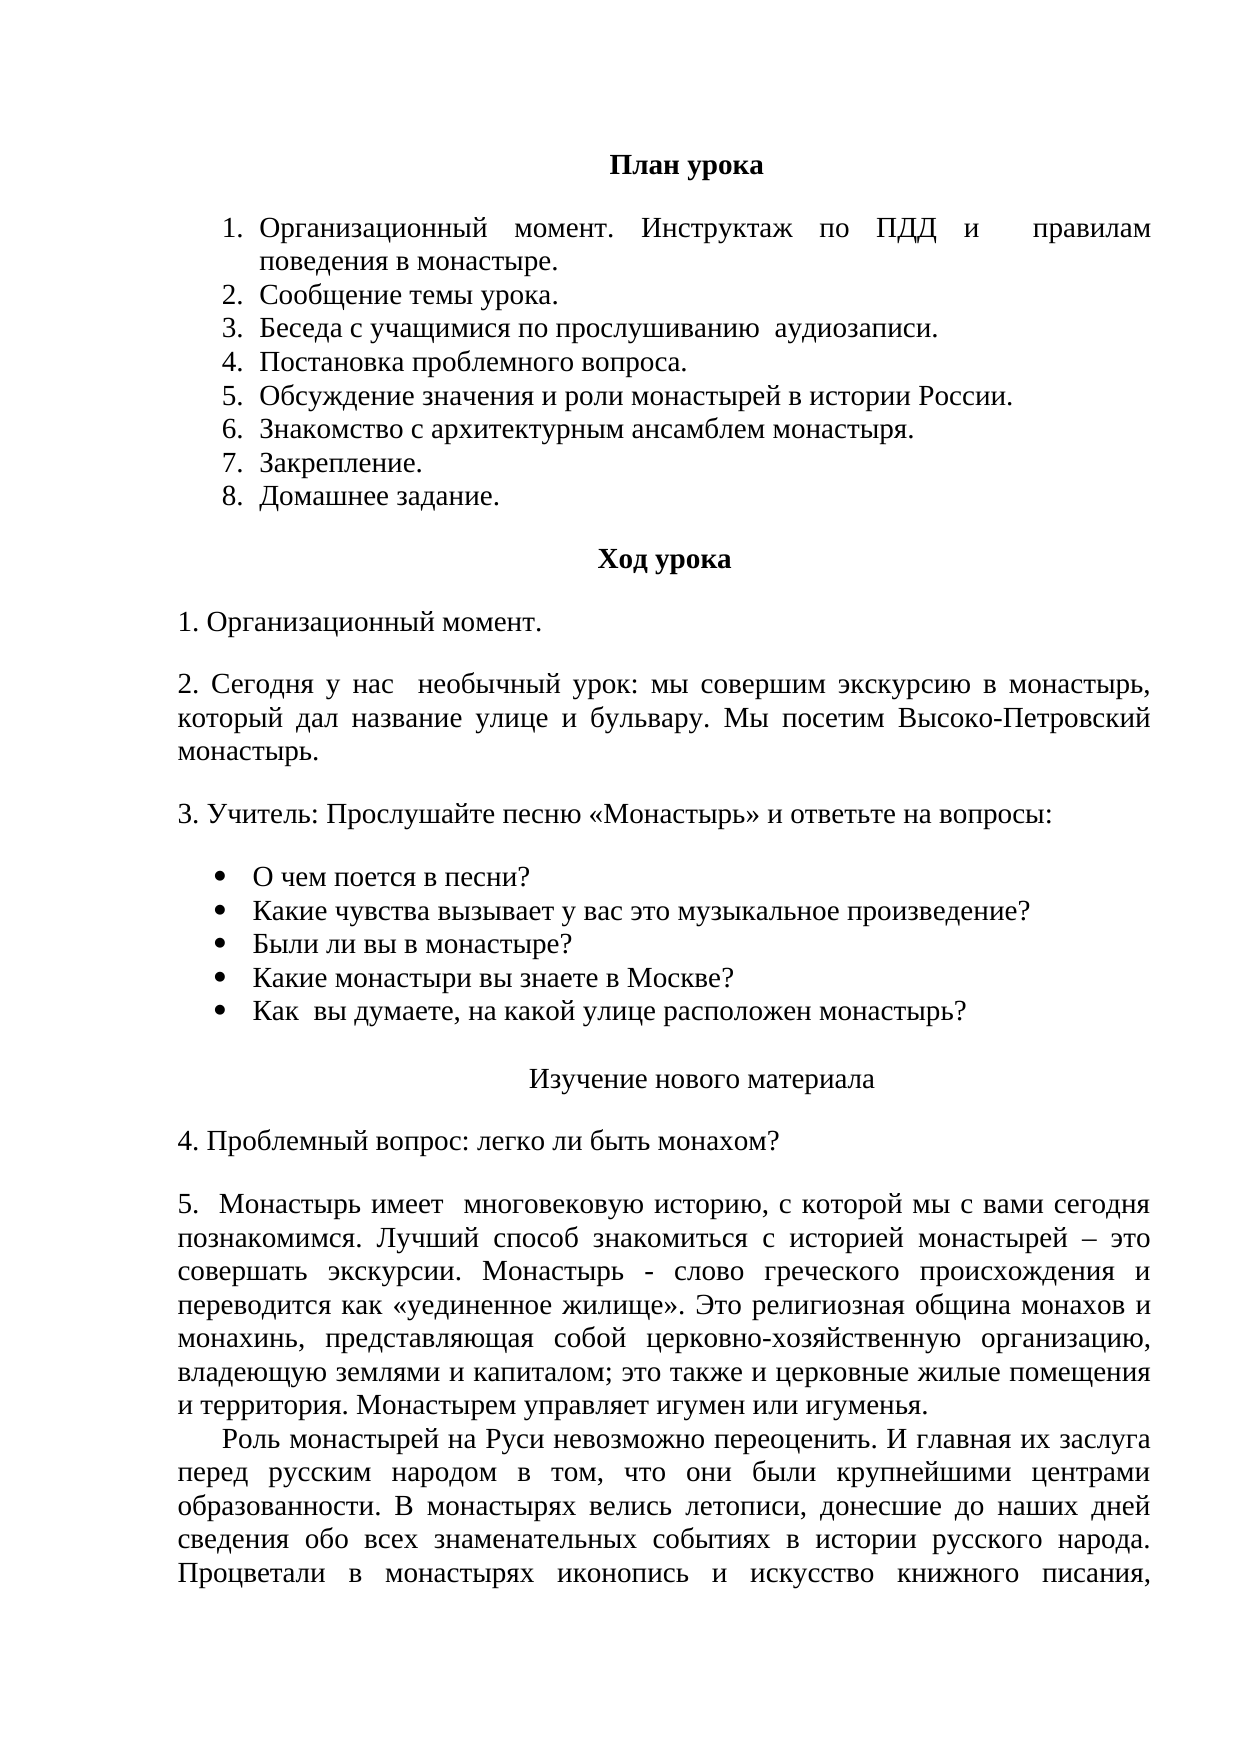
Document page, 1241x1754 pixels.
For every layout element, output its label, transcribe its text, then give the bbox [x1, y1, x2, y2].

text Ход урока [177, 541, 1152, 574]
list Беседа с учащимися по прослушиванию аудиозаписи. [222, 311, 1152, 344]
text 4. Проблемный вопрос: легко ли быть монахом? [177, 1123, 1152, 1157]
list Знакомство с архитектурным ансамблем монастыря. [222, 411, 1152, 445]
list Обсуждение значения и роли монастырей в истории России. [222, 378, 1152, 411]
list Сообщение темы урока. [222, 277, 1152, 311]
list Закрепление. [222, 445, 1152, 478]
list Какие монастыри вы знаете в Москве? [215, 960, 1152, 993]
list Постановка проблемного вопроса. [222, 344, 1152, 378]
text План урока [222, 147, 1152, 181]
text 2. Сегодня у нас необычный урок: мы совершим экскурсию в монастырь, который дал название улице и бульвару. Мы посетим Высоко-Петровский монастырь. [177, 666, 1152, 767]
list Какие чувства вызывает у вас это музыкальное произведение? [215, 893, 1152, 926]
list О чем поется в песни? [215, 859, 1152, 893]
list Были ли вы в монастыре? [215, 926, 1152, 960]
text 3. Учитель: Прослушайте песню «Монастырь» и ответьте на вопросы: [177, 796, 1152, 830]
list Домашнее задание. [222, 478, 1152, 512]
list Организационный момент. Инструктаж по ПДД и правилам поведения в монастыре. [222, 210, 1152, 277]
list Изучение нового материала [252, 1061, 1152, 1094]
text 5. Монастырь имеет многовековую историю, с которой мы с вами сегодня познакомимся. Лучший способ знакомиться с историей монастырей – это совершать экскурсии. Монастырь - слово греческого происхождения и переводится как «уединенное жилище». Это религиозная община монахов и монахинь, представляющая собой церковно-хозяйственную организацию, владеющую землями и капиталом; это также и церковные жилые помещения и территория. Монастырем управляет игумен или игуменья. [177, 1186, 1152, 1421]
text 1. Организационный момент. [177, 604, 1152, 637]
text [177, 1421, 1152, 1589]
list Как вы думаете, на какой улице расположен монастырь? [215, 993, 1152, 1027]
